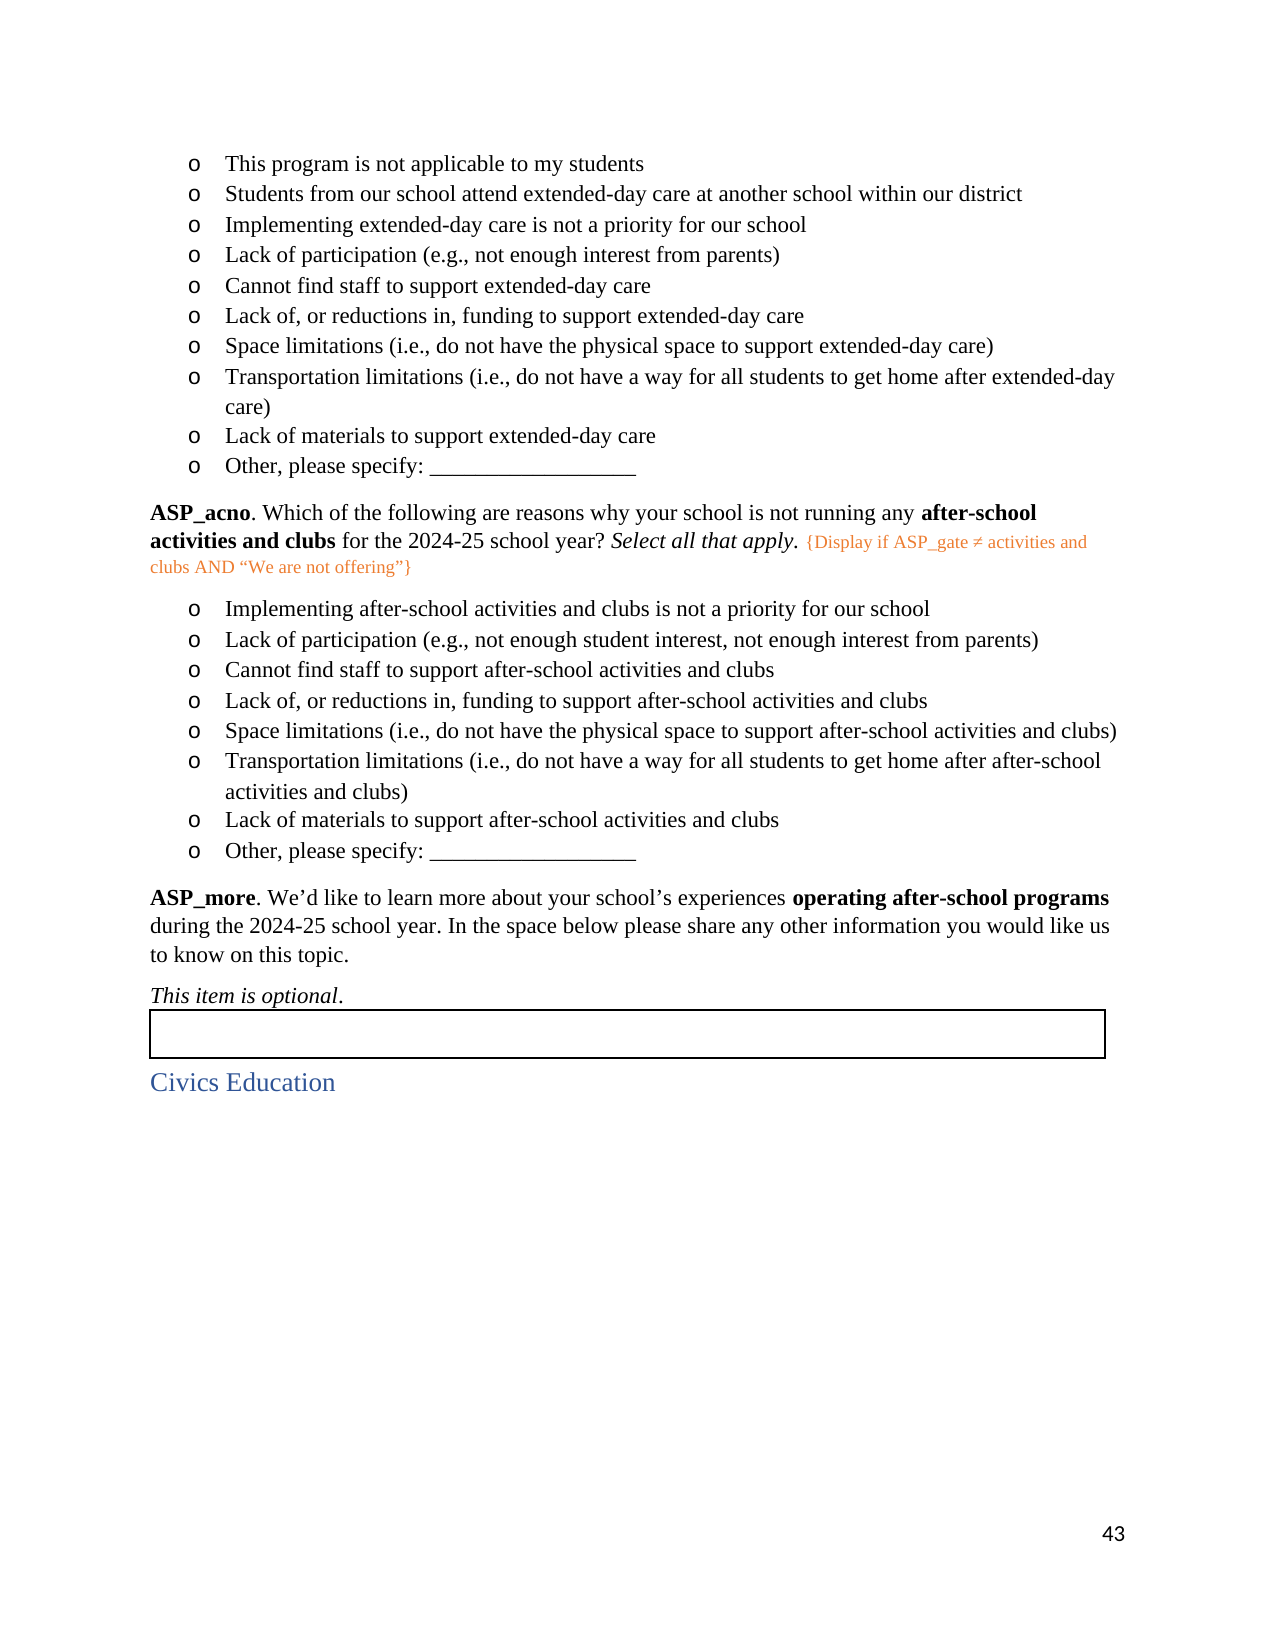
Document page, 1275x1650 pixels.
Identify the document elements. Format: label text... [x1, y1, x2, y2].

list Students from our school attend extended-day care at another school within our district [187, 180, 1125, 209]
list Transportation limitations (i.e., do not have a way for all students to get home after extended-day care) [187, 363, 1125, 419]
list Space limitations (i.e., do not have the physical space to support extended-day care) [187, 332, 1125, 361]
text This item is optional. [150, 982, 1125, 1008]
list Lack of materials to support extended-day care [187, 422, 1125, 450]
list Lack of, or reductions in, funding to support extended-day care [187, 302, 1125, 330]
text ASP_acno. Which of the following are reasons why your school is not running any after-school activities and clubs for the 2024-25 school year? Select all that apply. {Display if ASP_gate ≠ activities and clubs AND “We are not offering”} [150, 499, 1125, 577]
subtitle Civics Education [150, 1067, 1125, 1098]
list Lack of participation (e.g., not enough interest from parents) [187, 241, 1125, 269]
list Transportation limitations (i.e., do not have a way for all students to get home after after-school activities and clubs) [187, 748, 1125, 804]
list Other, please specify: __________________ [187, 452, 1125, 480]
list This program is not applicable to my students [187, 150, 1125, 178]
list Lack of, or reductions in, funding to support after-school activities and clubs [187, 687, 1125, 715]
list Lack of materials to support after-school activities and clubs [187, 806, 1125, 834]
list Cannot find staff to support after-school activities and clubs [187, 656, 1125, 684]
list Implementing after-school activities and clubs is not a priority for our school [187, 596, 1125, 624]
text ASP_more. We’d like to learn more about your school’s experiences operating after-school programs during the 2024-25 school year. In the space below please share any other information you would like us to know on this topic. [150, 884, 1125, 967]
list Space limitations (i.e., do not have the physical space to support after-school activities and clubs) [187, 717, 1125, 745]
list Other, please specify: __________________ [187, 837, 1125, 865]
list Implementing extended-day care is not a priority for our school [187, 211, 1125, 239]
list Cannot find staff to support extended-day care [187, 272, 1125, 300]
list Lack of participation (e.g., not enough student interest, not enough interest from parents) [187, 626, 1125, 654]
